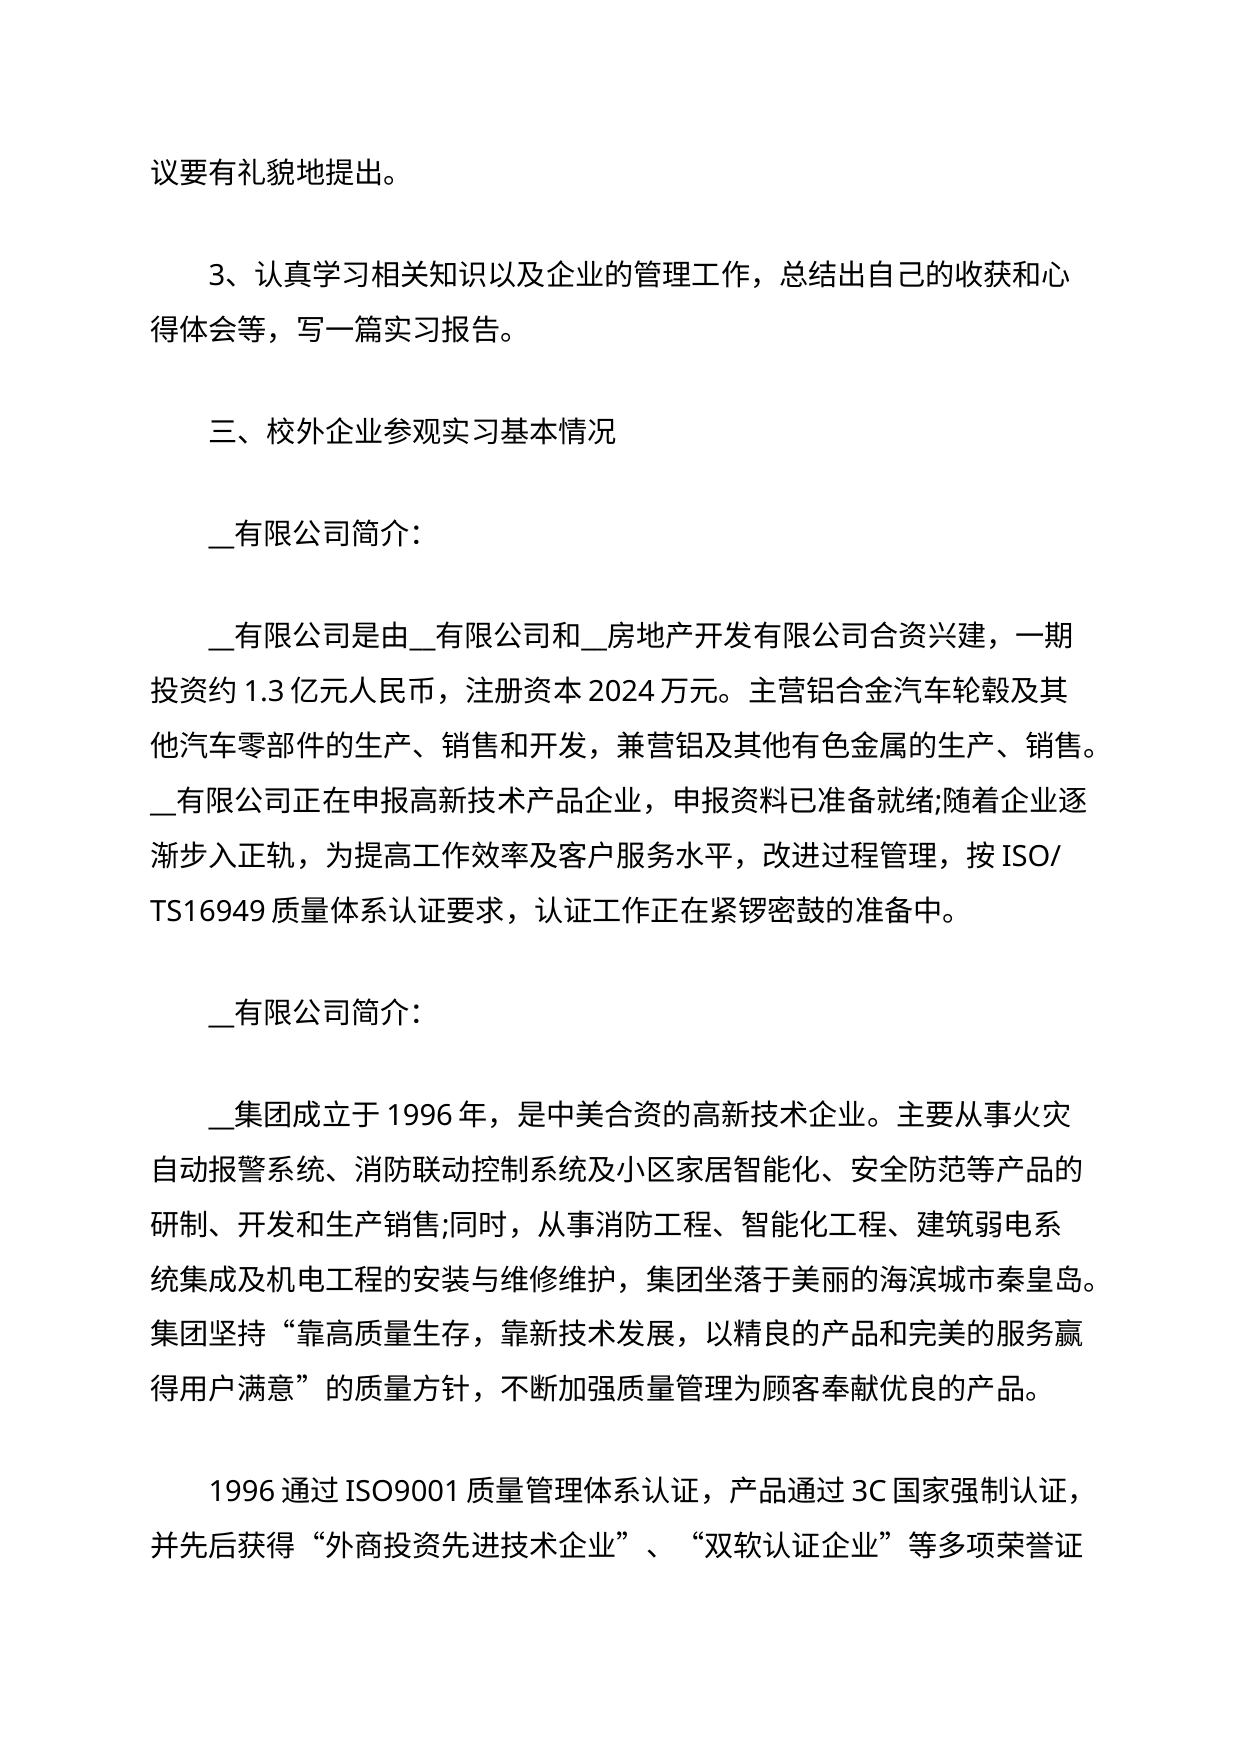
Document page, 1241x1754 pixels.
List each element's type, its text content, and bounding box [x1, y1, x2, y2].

text 三、校外企业参观实习基本情况 [150, 408, 1090, 451]
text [150, 1468, 1090, 1565]
text __有限公司简介： [150, 989, 1090, 1032]
text __有限公司是由__有限公司和__房地产开发有限公司合资兴建，一期投资约1.3亿元人民币，注册资本2024万元。主营铝合金汽车轮毂及其他汽车零部件的生产、销售和开发，兼营铝及其他有色金属的生产、销售。__有限公司正在申报高新技术产品企业，申报资料已准备就绪;随着企业逐渐步入正轨，为提高工作效率及客户服务水平，改进过程管理，按ISO/TS16949质量体系认证要求，认证工作正在紧锣密鼓的准备中。 [150, 612, 1090, 929]
text 3、认真学习相关知识以及企业的管理工作，总结出自己的收获和心得体会等，写一篇实习报告。 [150, 252, 1090, 349]
text __有限公司简介： [150, 510, 1090, 553]
text __集团成立于1996年，是中美合资的高新技术企业。主要从事火灾自动报警系统、消防联动控制系统及小区家居智能化、安全防范等产品的研制、开发和生产销售;同时，从事消防工程、智能化工程、建筑弱电系统集成及机电工程的安装与维修维护，集团坐落于美丽的海滨城市秦皇岛。集团坚持“靠高质量生存，靠新技术发展，以精良的产品和完美的服务赢得用户满意”的质量方针，不断加强质量管理为顾客奉献优良的产品。 [150, 1091, 1090, 1408]
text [150, 150, 1090, 192]
